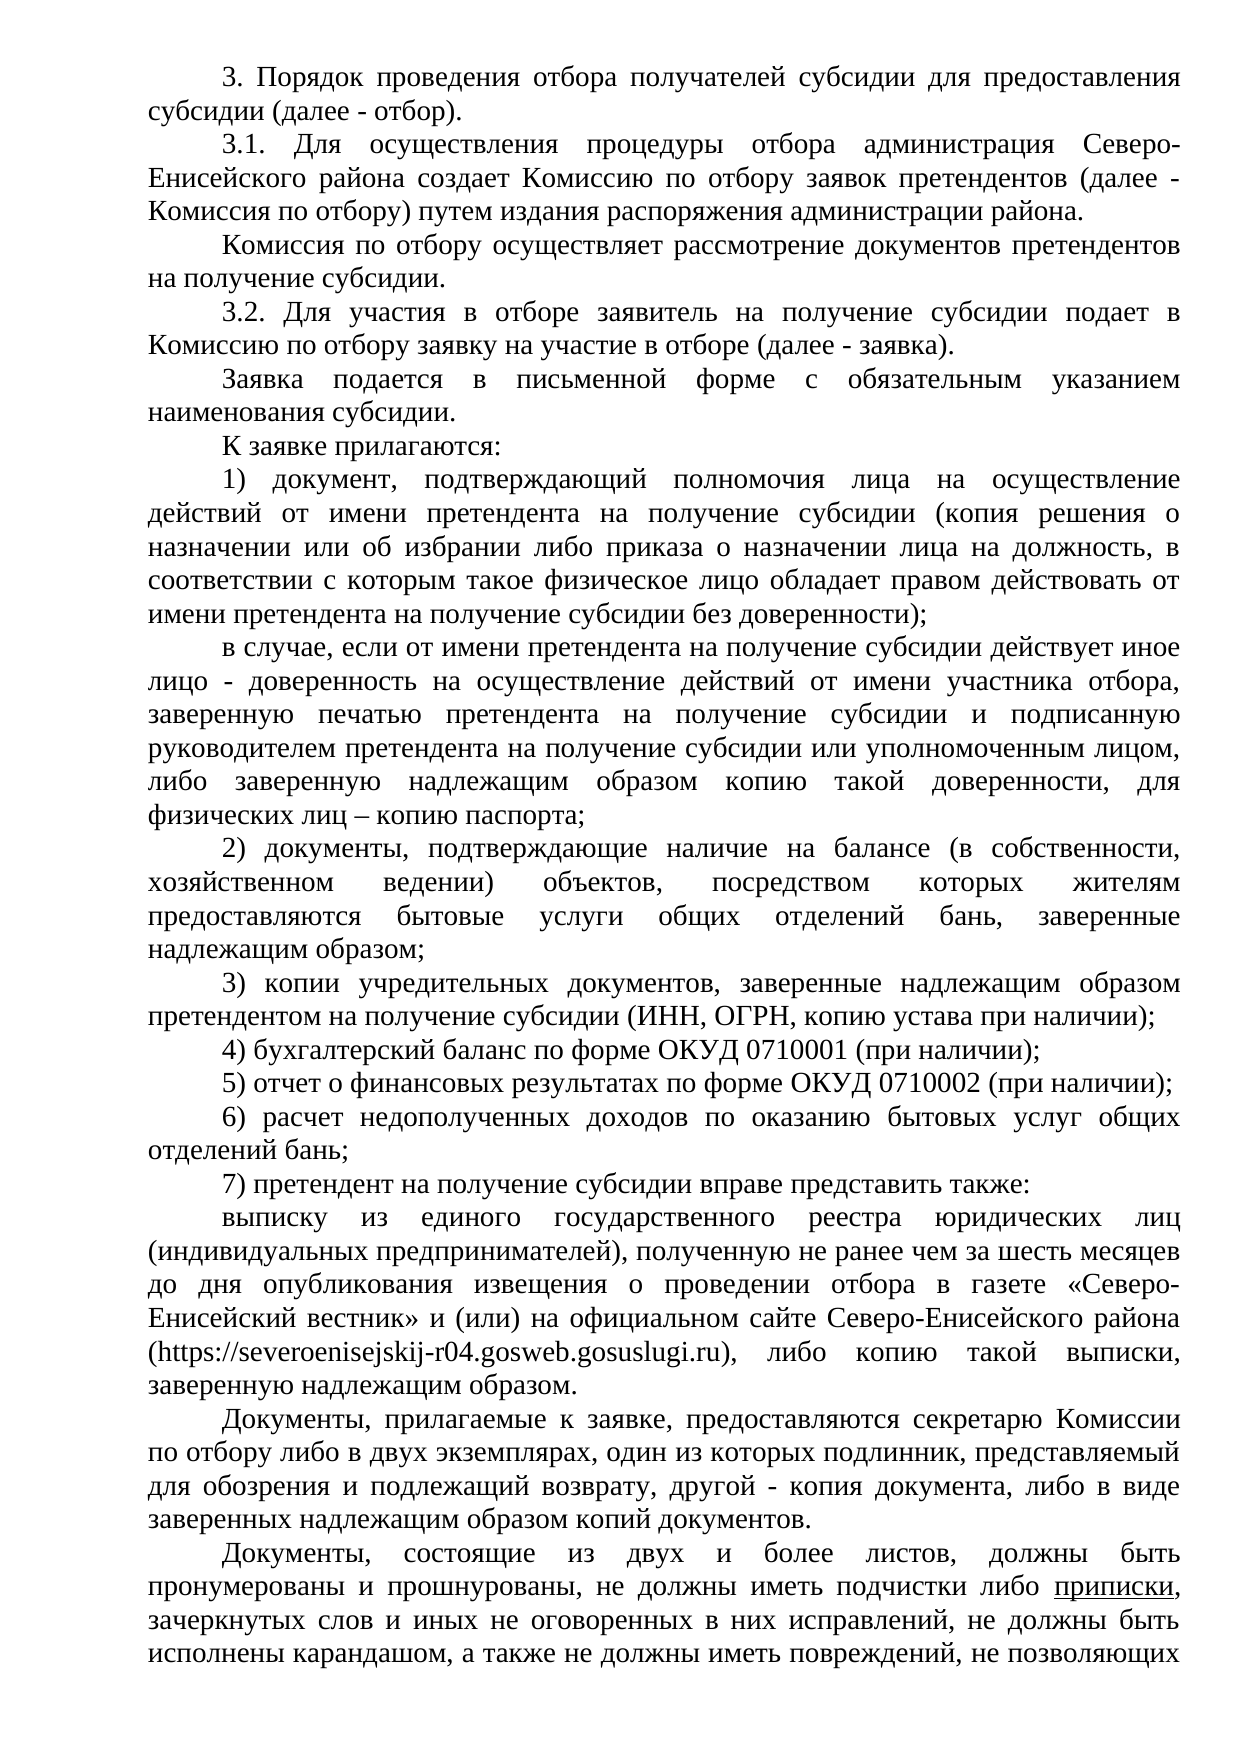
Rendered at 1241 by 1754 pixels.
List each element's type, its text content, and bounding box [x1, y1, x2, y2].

text 2) документы, подтверждающие наличие на балансе (в собственности, хозяйственном ведении) объектов, посредством которых жителям предоставляются бытовые услуги общих отделений бань, заверенные надлежащим образом; [148, 831, 1181, 965]
text Комиссия по отбору осуществляет рассмотрение документов претендентов на получение субсидии. [148, 227, 1181, 294]
text 4) бухгалтерский баланс по форме ОКУД 0710001 (при наличии); [148, 1032, 1181, 1065]
text 7) претендент на получение субсидии вправе представить также: [148, 1166, 1181, 1199]
text 5) отчет о финансовых результатах по форме ОКУД 0710002 (при наличии); [148, 1065, 1181, 1099]
text 3.1. Для осуществления процедуры отбора администрация Северо-Енисейского района создает Комиссию по отбору заявок претендентов (далее - Комиссия по отбору) путем издания распоряжения администрации района. [148, 126, 1181, 227]
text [148, 1535, 1181, 1669]
text в случае, если от имени претендента на получение субсидии действует иное лицо - доверенность на осуществление действий от имени участника отбора, заверенную печатью претендента на получение субсидии и подписанную руководителем претендента на получение субсидии или уполномоченным лицом, либо заверенную надлежащим образом копию такой доверенности, для физических лиц – копию паспорта; [148, 629, 1181, 831]
text Документы, прилагаемые к заявке, предоставляются секретарю Комиссии по отбору либо в двух экземплярах, один из которых подлинник, представляемый для обозрения и подлежащий возврату, другой - копия документа, либо в виде заверенных надлежащим образом копий документов. [148, 1401, 1181, 1535]
text Заявка подается в письменной форме с обязательным указанием наименования субсидии. [148, 361, 1181, 428]
text 3.2. Для участия в отборе заявитель на получение субсидии подает в Комиссию по отбору заявку на участие в отборе (далее - заявка). [148, 294, 1181, 361]
text К заявке прилагаются: [148, 428, 1181, 462]
text 3. Порядок проведения отбора получателей субсидии для предоставления субсидии (далее - отбор). [148, 59, 1181, 126]
text 3) копии учредительных документов, заверенные надлежащим образом претендентом на получение субсидии (ИНН, ОГРН, копию устава при наличии); [148, 965, 1181, 1032]
text выписку из единого государственного реестра юридических лиц (индивидуальных предпринимателей), полученную не ранее чем за шесть месяцев до дня опубликования извещения о проведении отбора в газете «Северо-Енисейский вестник» и (или) на официальном сайте Северо-Енисейского района (https://severoenisejskij-r04.gosweb.gosuslugi.ru), либо копию такой выписки, заверенную надлежащим образом. [148, 1199, 1181, 1401]
text 6) расчет недополученных доходов по оказанию бытовых услуг общих отделений бань; [148, 1099, 1181, 1166]
text 1) документ, подтверждающий полномочия лица на осуществление действий от имени претендента на получение субсидии (копия решения о назначении или об избрании либо приказа о назначении лица на должность, в соответствии с которым такое физическое лицо обладает правом действовать от имени претендента на получение субсидии без доверенности); [148, 462, 1181, 629]
